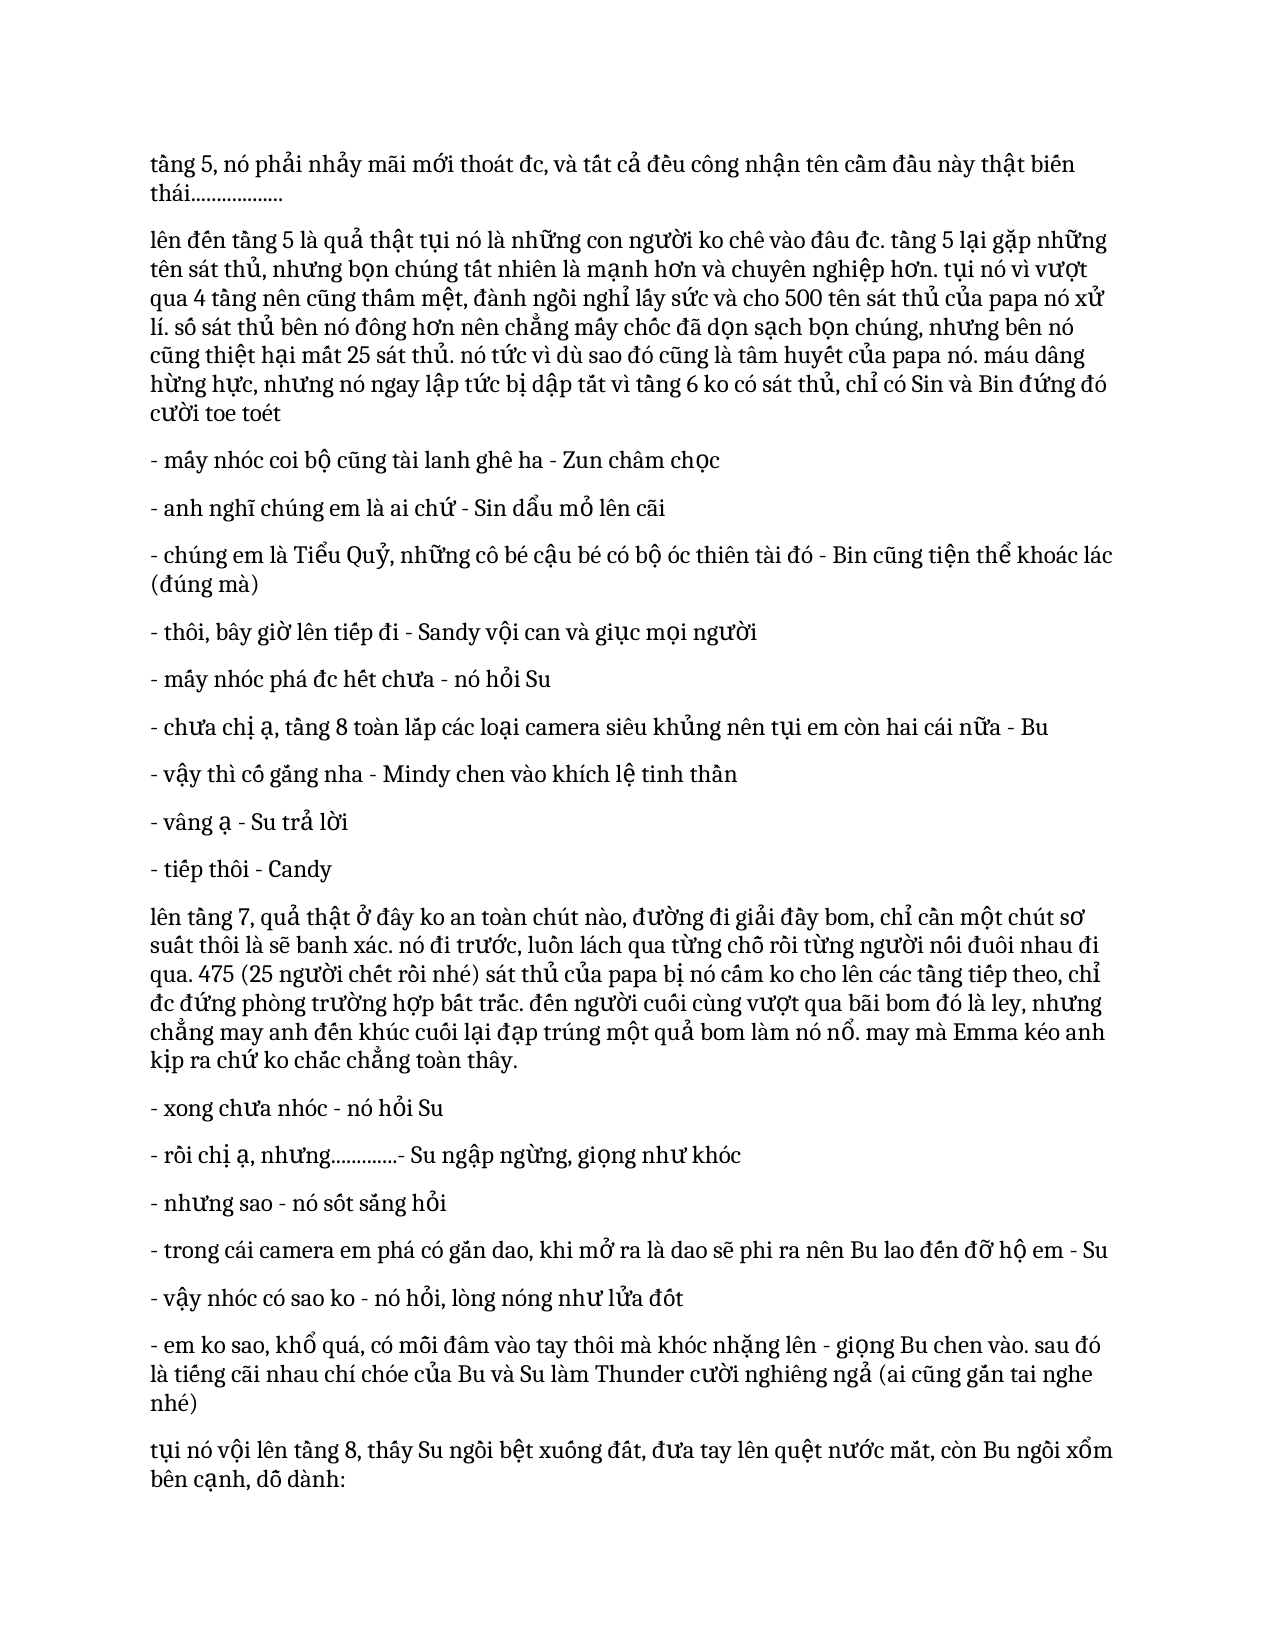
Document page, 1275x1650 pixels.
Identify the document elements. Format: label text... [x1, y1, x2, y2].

text - tiếp thôi - Candy [150, 855, 1125, 884]
text - chưa chị ạ, tầng 8 toàn lắp các loại camera siêu khủng nên tụi em còn hai cái nữa - Bu [150, 712, 1125, 741]
text - vâng ạ - Su trả lời [150, 807, 1125, 836]
text lên đến tầng 5 là quả thật tụi nó là những con người ko chê vào đâu đc. tầng 5 lại gặp những tên sát thủ, nhưng bọn chúng tất nhiên là mạnh hơn và chuyên nghiệp hơn. tụi nó vì vượt qua 4 tầng nên cũng thấm mệt, đành ngồi nghỉ lấy sức và cho 500 tên sát thủ của papa nó xử lí. số sát thủ bên nó đông hơn nên chẳng mấy chốc đã dọn sạch bọn chúng, nhưng bên nó cũng thiệt hại mất 25 sát thủ. nó tức vì dù sao đó cũng là tâm huyết của papa nó. máu dâng hừng hực, nhưng nó ngay lập tức bị dập tắt vì tầng 6 ko có sát thủ, chỉ có Sin và Bin đứng đó cười toe toét [150, 226, 1125, 427]
text tầng 5, nó phải nhảy mãi mới thoát đc, và tất cả đều công nhận tên cầm đầu này thật biến thái.................. [150, 150, 1125, 207]
text - nhưng sao - nó sốt sắng hỏi [150, 1189, 1125, 1217]
text - vậy nhóc có sao ko - nó hỏi, lòng nóng như lửa đốt [150, 1284, 1125, 1312]
text - xong chưa nhóc - nó hỏi Su [150, 1094, 1125, 1122]
text - trong cái camera em phá có gắn dao, khi mở ra là dao sẽ phi ra nên Bu lao đến đỡ hộ em - Su [150, 1236, 1125, 1265]
text tụi nó vội lên tầng 8, thấy Su ngồi bệt xuống đất, đưa tay lên quệt nước mắt, còn Bu ngồi xổm bên cạnh, dỗ dành: [150, 1436, 1125, 1494]
text - anh nghĩ chúng em là ai chứ - Sin dẩu mỏ lên cãi [150, 494, 1125, 522]
text - mấy nhóc phá đc hết chưa - nó hỏi Su [150, 665, 1125, 694]
text - rồi chị ạ, nhưng.............- Su ngập ngừng, giọng như khóc [150, 1141, 1125, 1170]
text - chúng em là Tiểu Quỷ, những cô bé cậu bé có bộ óc thiên tài đó - Bin cũng tiện thể khoác lác (đúng mà) [150, 541, 1125, 599]
text - em ko sao, khổ quá, có mỗi đâm vào tay thôi mà khóc nhặng lên - giọng Bu chen vào. sau đó là tiếng cãi nhau chí chóe của Bu và Su làm Thunder cười nghiêng ngả (ai cũng gắn tai nghe nhé) [150, 1331, 1125, 1417]
text - vậy thì cố gắng nha - Mindy chen vào khích lệ tinh thần [150, 760, 1125, 789]
text lên tầng 7, quả thật ở đây ko an toàn chút nào, đường đi giải đầy bom, chỉ cần một chút sơ suất thôi là sẽ banh xác. nó đi trước, luồn lách qua từng chỗ rồi từng người nối đuôi nhau đi qua. 475 (25 người chết rồi nhé) sát thủ của papa bị nó cấm ko cho lên các tầng tiếp theo, chỉ đc đứng phòng trường hợp bất trắc. đến người cuối cùng vượt qua bãi bom đó là ley, nhưng chẳng may anh đến khúc cuối lại đạp trúng một quả bom làm nó nổ. may mà Emma kéo anh kịp ra chứ ko chắc chẳng toàn thây. [150, 902, 1125, 1075]
text - mấy nhóc coi bộ cũng tài lanh ghê ha - Zun châm chọc [150, 446, 1125, 475]
text - thôi, bây giờ lên tiếp đi - Sandy vội can và giục mọi người [150, 617, 1125, 646]
